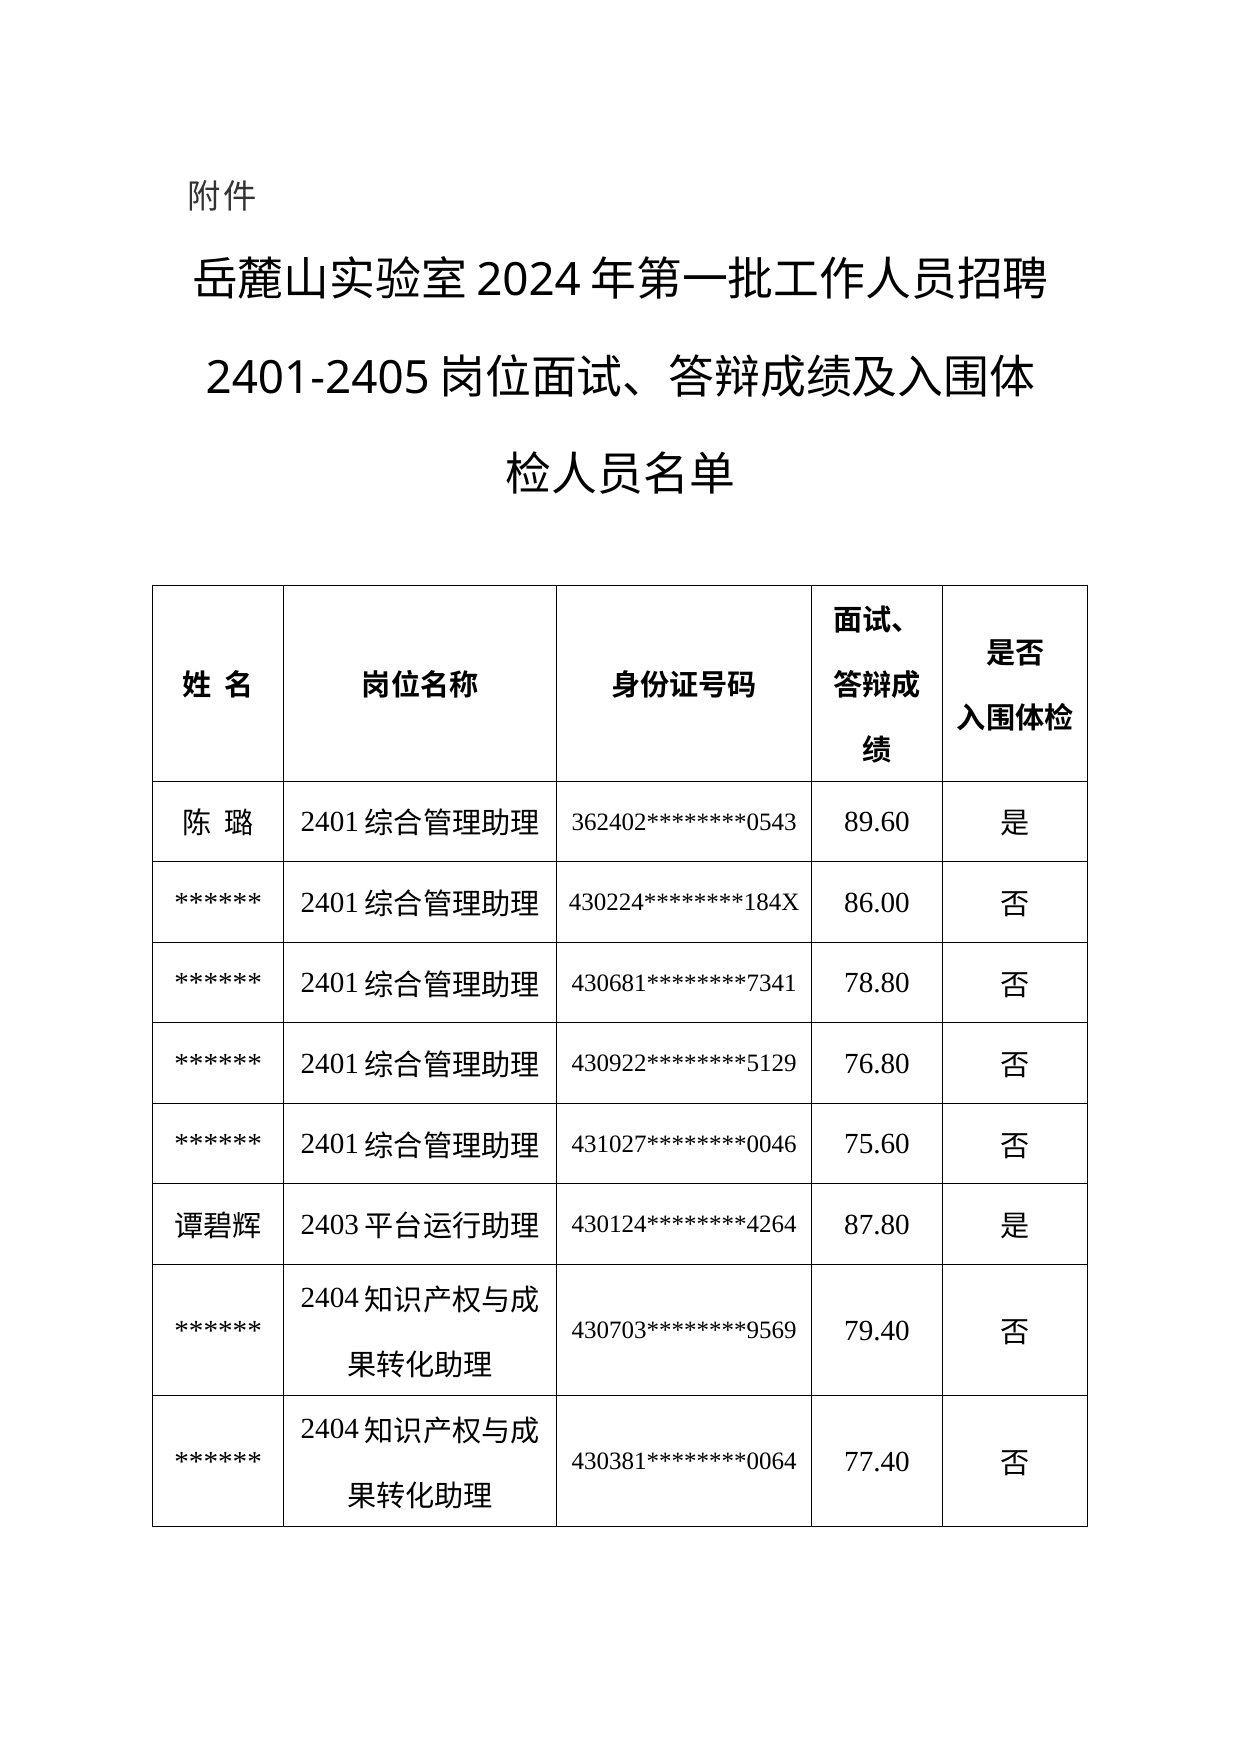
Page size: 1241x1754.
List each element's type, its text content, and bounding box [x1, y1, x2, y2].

table_header 是否 入围体检 [943, 586, 1087, 781]
table_cell 430381********0064 [557, 1396, 811, 1526]
table_cell 是 [943, 1184, 1087, 1264]
table_cell 否 [943, 862, 1087, 942]
table_cell ****** [153, 1396, 283, 1526]
table_cell 2401综合管理助理 [284, 782, 556, 861]
table_cell 否 [943, 1104, 1087, 1183]
table_cell ****** [153, 943, 283, 1022]
table_cell 87.80 [812, 1184, 942, 1264]
table_cell 2401综合管理助理 [284, 943, 556, 1022]
table_cell 否 [943, 943, 1087, 1022]
table_cell 430681********7341 [557, 943, 811, 1022]
table_cell ****** [153, 1104, 283, 1183]
table_cell 78.80 [812, 943, 942, 1022]
table_cell 2401综合管理助理 [284, 1023, 556, 1103]
table_header 岗位名称 [284, 586, 556, 781]
table_cell 2403平台运行助理 [284, 1184, 556, 1264]
table_cell 430224********184X [557, 862, 811, 942]
table_cell 2401综合管理助理 [284, 1104, 556, 1183]
table_cell 2404知识产权与成果转化助理 [284, 1265, 556, 1395]
table_cell 362402********0543 [557, 782, 811, 861]
table_header 面试、答辩成绩 [812, 586, 942, 781]
table_cell ****** [153, 1023, 283, 1103]
text 2401-2405岗位面试、答辩成绩及入围体检人员名单 [187, 324, 1053, 519]
text 岳麓山实验室2024年第一批工作人员招聘 [187, 227, 1053, 324]
table_cell 86.00 [812, 862, 942, 942]
table_cell 75.60 [812, 1104, 942, 1183]
table_cell 79.40 [812, 1265, 942, 1395]
table_cell ****** [153, 1265, 283, 1395]
table_cell 430922********5129 [557, 1023, 811, 1103]
text 附件 [187, 162, 1053, 227]
table_cell 否 [943, 1265, 1087, 1395]
table_cell 否 [943, 1396, 1087, 1526]
table_cell 2401综合管理助理 [284, 862, 556, 942]
table_header 姓 名 [153, 586, 283, 781]
table_cell 否 [943, 1023, 1087, 1103]
table_cell 430703********9569 [557, 1265, 811, 1395]
table_cell 2404知识产权与成果转化助理 [284, 1396, 556, 1526]
table_cell 是 [943, 782, 1087, 861]
table_cell 430124********4264 [557, 1184, 811, 1264]
table_cell 谭碧辉 [153, 1184, 283, 1264]
table_cell 77.40 [812, 1396, 942, 1526]
table_header 身份证号码 [557, 586, 811, 781]
table_cell 89.60 [812, 782, 942, 861]
table_cell 陈 璐 [153, 782, 283, 861]
table_cell 431027********0046 [557, 1104, 811, 1183]
table_cell ****** [153, 862, 283, 942]
table_cell 76.80 [812, 1023, 942, 1103]
